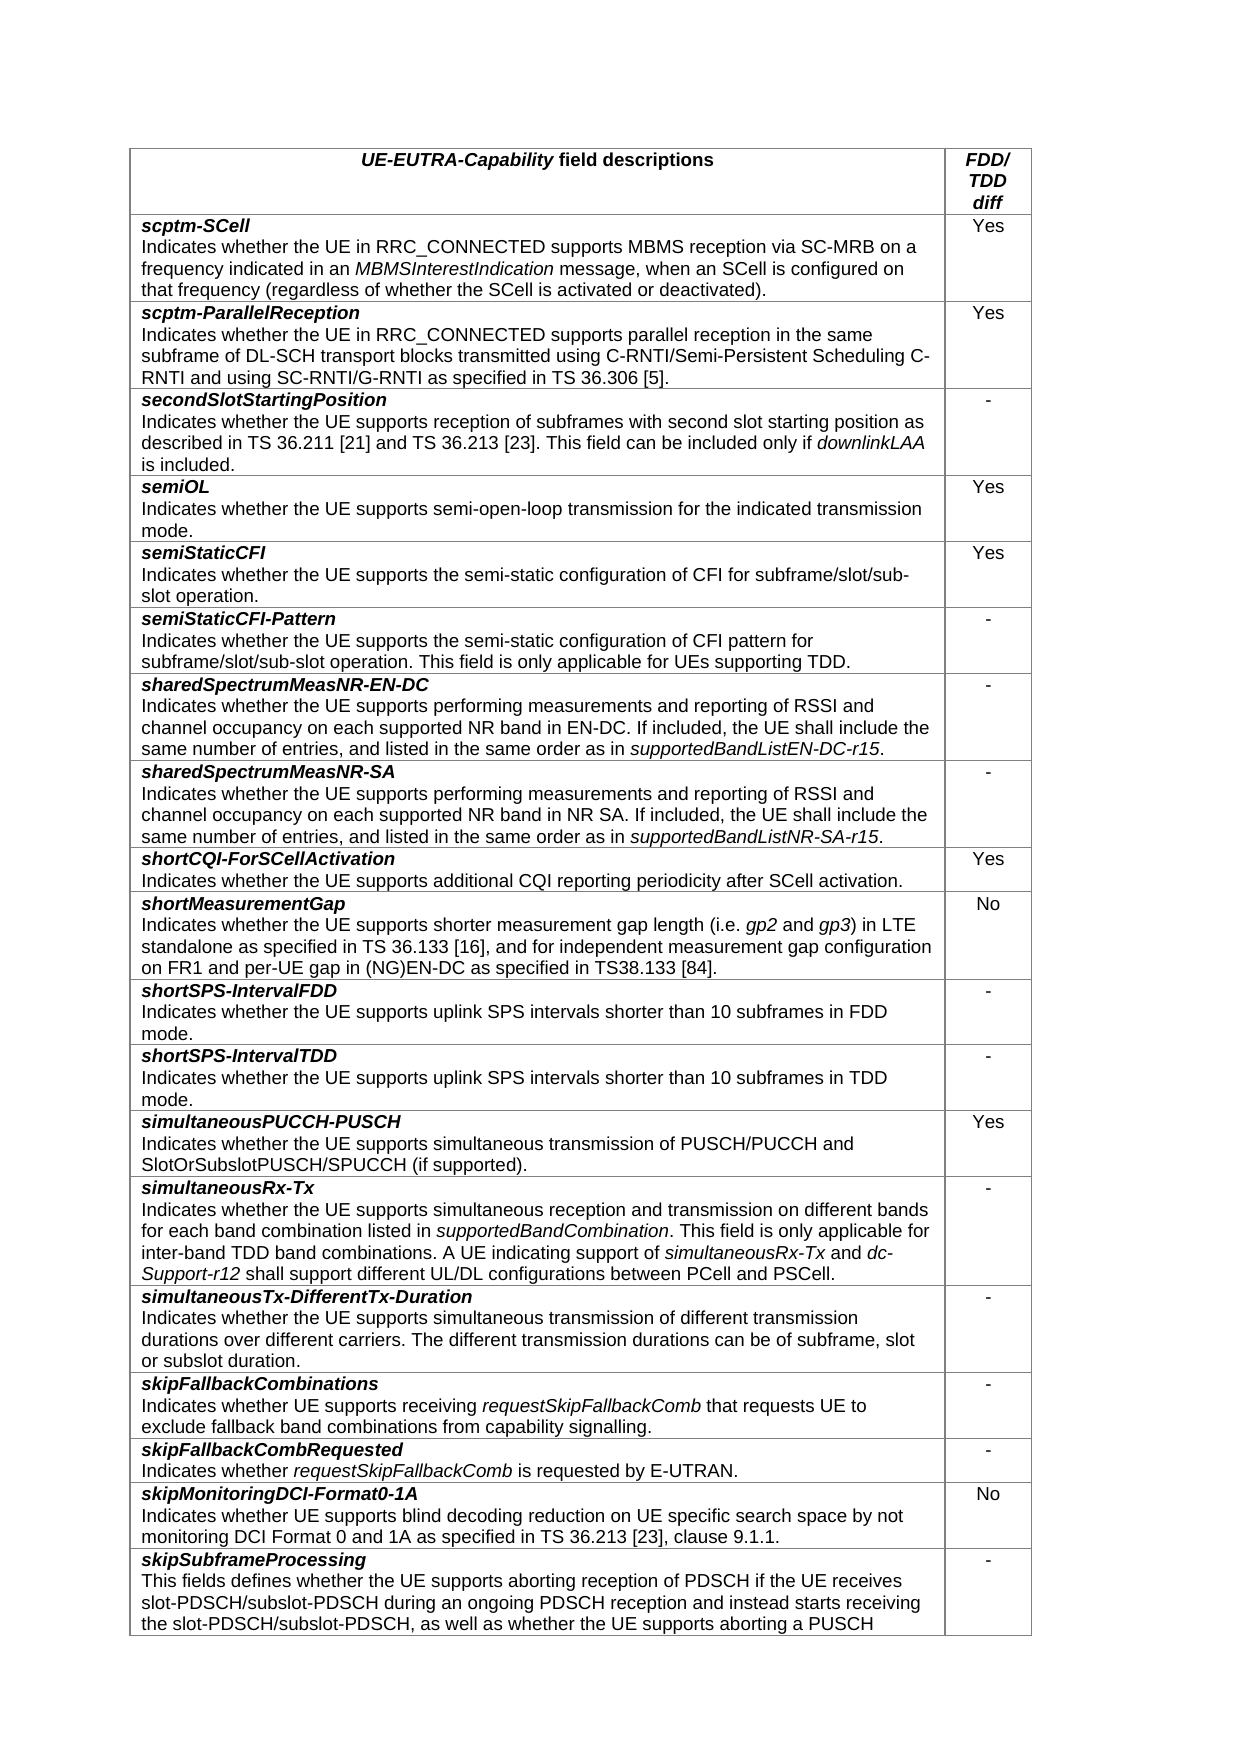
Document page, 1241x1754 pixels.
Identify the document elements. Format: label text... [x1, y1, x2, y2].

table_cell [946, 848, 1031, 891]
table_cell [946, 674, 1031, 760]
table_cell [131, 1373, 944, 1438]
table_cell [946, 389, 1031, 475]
table_header FDD/ TDD diff [946, 149, 1031, 213]
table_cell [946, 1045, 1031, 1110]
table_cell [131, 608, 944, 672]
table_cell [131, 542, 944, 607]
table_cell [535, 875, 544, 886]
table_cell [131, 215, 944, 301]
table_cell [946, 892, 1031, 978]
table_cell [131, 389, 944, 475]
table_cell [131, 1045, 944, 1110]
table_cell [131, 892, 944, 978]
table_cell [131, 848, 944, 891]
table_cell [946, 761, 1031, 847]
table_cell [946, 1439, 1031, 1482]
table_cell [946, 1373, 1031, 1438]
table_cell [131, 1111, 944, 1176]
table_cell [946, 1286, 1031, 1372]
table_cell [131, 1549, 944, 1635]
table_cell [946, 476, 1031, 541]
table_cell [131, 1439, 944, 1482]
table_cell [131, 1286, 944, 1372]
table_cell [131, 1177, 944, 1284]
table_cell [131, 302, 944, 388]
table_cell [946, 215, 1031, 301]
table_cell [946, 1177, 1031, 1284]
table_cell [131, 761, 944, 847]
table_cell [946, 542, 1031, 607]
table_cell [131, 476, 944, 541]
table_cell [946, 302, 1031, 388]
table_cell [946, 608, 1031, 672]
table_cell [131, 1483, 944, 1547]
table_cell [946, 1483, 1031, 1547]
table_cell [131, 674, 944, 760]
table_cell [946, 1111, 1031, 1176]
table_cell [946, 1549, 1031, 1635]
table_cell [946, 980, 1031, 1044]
table_header UE-EUTRA-Capability field descriptions [131, 149, 944, 213]
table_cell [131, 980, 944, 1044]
